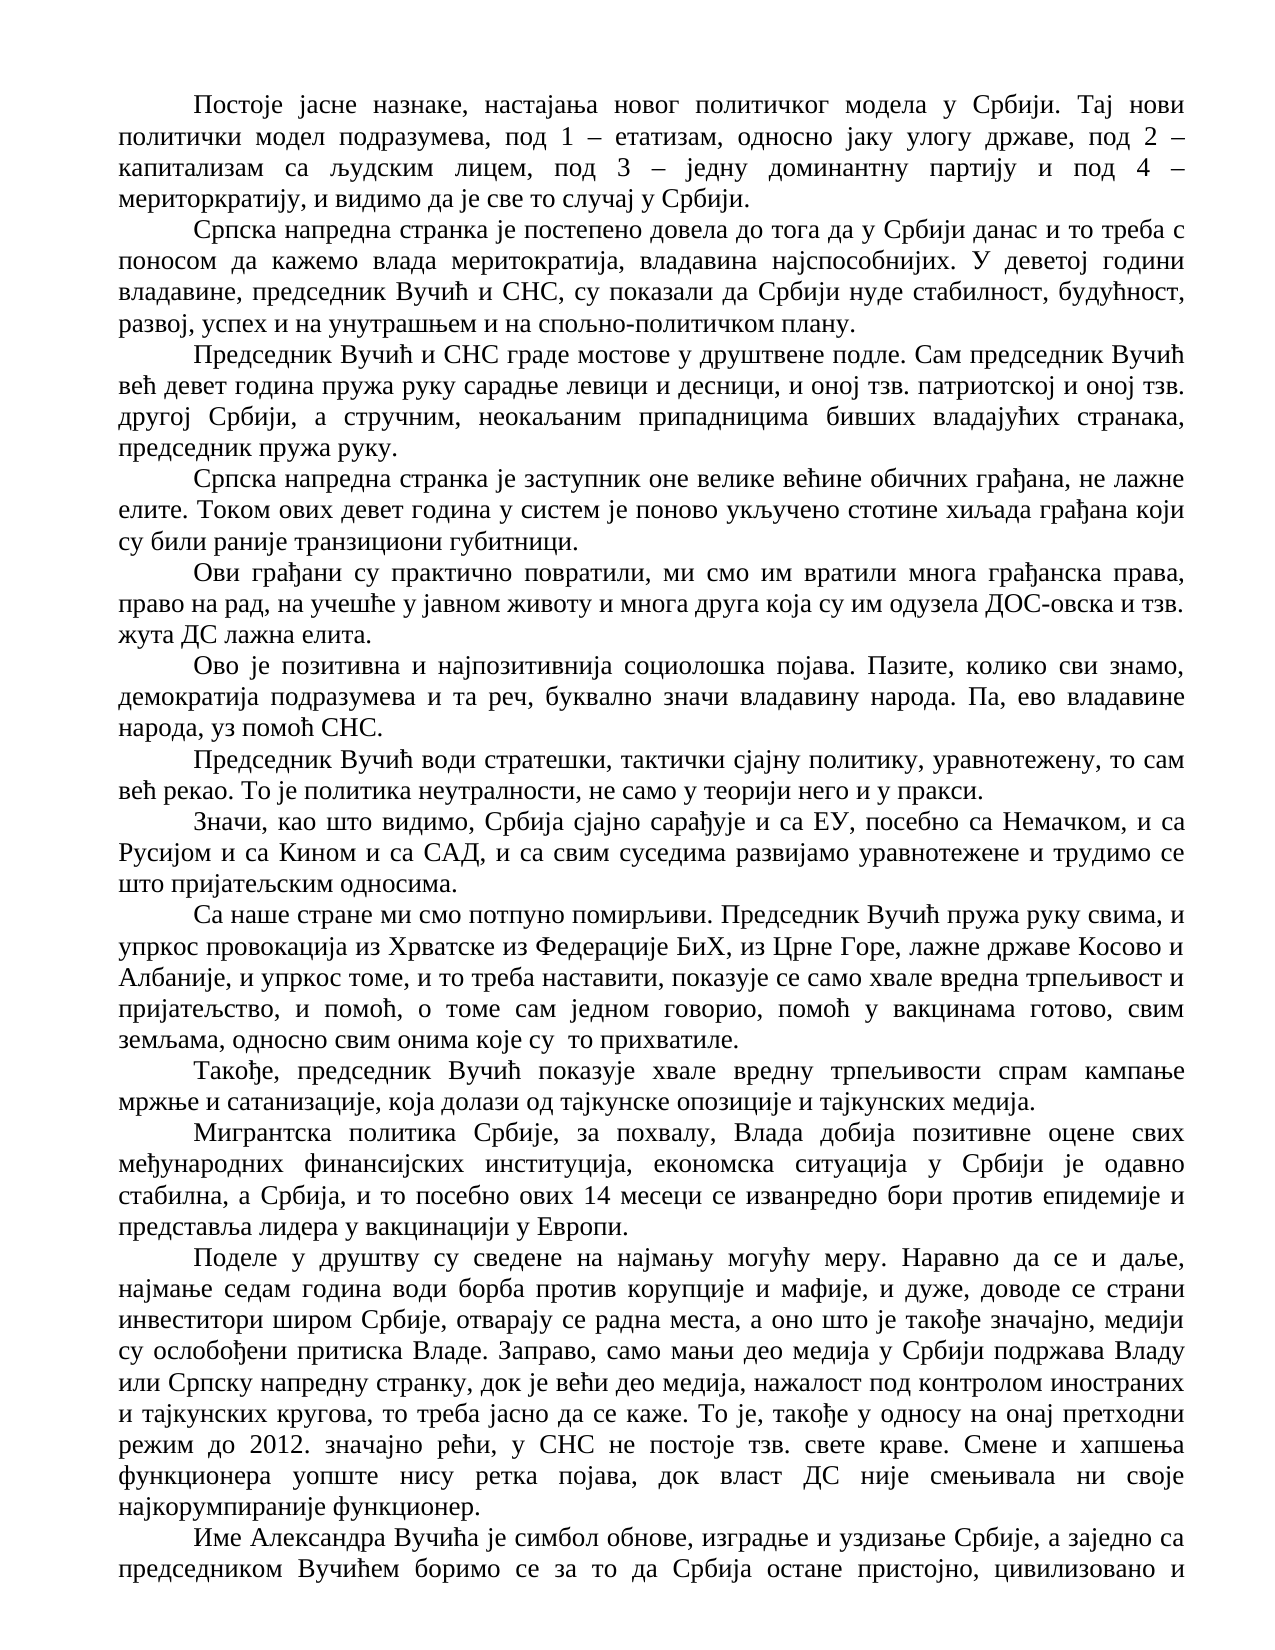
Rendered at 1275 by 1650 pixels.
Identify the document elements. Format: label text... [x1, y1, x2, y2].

text Председник Вучић води стратешки, тактички сјајну политику, уравнотежену, то сам већ рекао. То је политика неутралности, не само у теорији него и у пракси. [118, 743, 1186, 805]
text Значи, као што видимо, Србија сјајно сарађује и са ЕУ, посебно са Немачком, и са Русијом и са Кином и са САД, и са свим суседима развијамо уравнотежене и трудимо се што пријатељским односима. [118, 805, 1186, 898]
text Ово је позитивна и најпозитивнија социолошка појава. Пазите, колико сви знамо, демократија подразумева и та реч, буквално значи владавину народа. Па, ево владавине народа, уз помоћ СНС. [118, 649, 1186, 743]
text Са наше стране ми смо потпуно помирљиви. Председник Вучић пружа руку свима, и упркос провокација из Хрватске из Федерације БиХ, из Црне Горе, лажне државе Косово и Албаније, и упркос томе, и то треба наставити, показује се само хвале вредна трпељивост и пријатељство, и помоћ, о томе сам једном говорио, помоћ у вакцинама готово, свим земљама, односно свим онима које су то прихватиле. [118, 898, 1186, 1054]
text Српска напредна странка је постепено довела до тога да у Србији данас и то треба с поносом да кажемо влада меритократија, владавина најспособнијих. У деветој години владавине, председник Вучић и СНС, су показали да Србији нуде стабилност, будућност, развој, успех и на унутрашњем и на спољно-политичком плану. [118, 213, 1186, 338]
text Постоје јасне назнаке, настајања новог политичког модела у Србији. Тај нови политички модел подразумева, под 1 – етатизам, односно јаку улогу државе, под 2 – капитализам са људским лицем, под 3 – једну доминантну партију и под 4 – мериторкратију, и видимо да је све то случај у Србији. [118, 89, 1186, 213]
text Српска напредна странка је заступник оне велике већине обичних грађана, не лажне елите. Током ових девет година у систем је поново укључено стотине хиљада грађана који су били раније транзициони губитници. [118, 462, 1186, 556]
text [118, 1521, 1186, 1584]
text Ови грађани су практично повратили, ми смо им вратили многа грађанска права, право на рад, на учешће у јавном животу и многа друга која су им одузела ДОС-овска и тзв. жута ДС лажна елита. [118, 556, 1186, 649]
text Такође, председник Вучић показује хвале вредну трпељивости спрам кампање мржње и сатанизације, која долази од тајкунске опозиције и тајкунских медија. [118, 1054, 1186, 1116]
text Поделе у друштву су сведене на најмању могућу меру. Наравно да се и даље, најмање седам година води борба против корупције и мафије, и дуже, доводе се страни инвеститори широм Србије, отварају се радна места, а оно што је такође значајно, медији су ослобођени притиска Владе. Заправо, само мањи део медија у Србији подржава Владу или Српску напредну странку, док је већи део медија, нажалост под контролом иностраних и тајкунских кругова, то треба јасно да се каже. То је, такође у односу на онај претходни режим до 2012. значајно рећи, у СНС не постоје тзв. свете краве. Смене и хапшења функционера уопште нису ретка појава, док власт ДС није смењивала ни своје најкорумпираније функционер. [118, 1241, 1186, 1521]
text Мигрантска политика Србије, за похвалу, Влада добија позитивне оцене свих међународних финансијских институција, економска ситуација у Србији је одавно стабилна, а Србија, и то посебно ових 14 месеци се изванредно бори против епидемије и представља лидера у вакцинацији у Европи. [118, 1116, 1186, 1241]
text Председник Вучић и СНС граде мостове у друштвене подле. Сам председник Вучић већ девет година пружа руку сарадње левици и десници, и оној тзв. патриотској и оној тзв. другој Србији, а стручним, неокаљаним припадницима бивших владајућих странака, председник пружа руку. [118, 338, 1186, 462]
